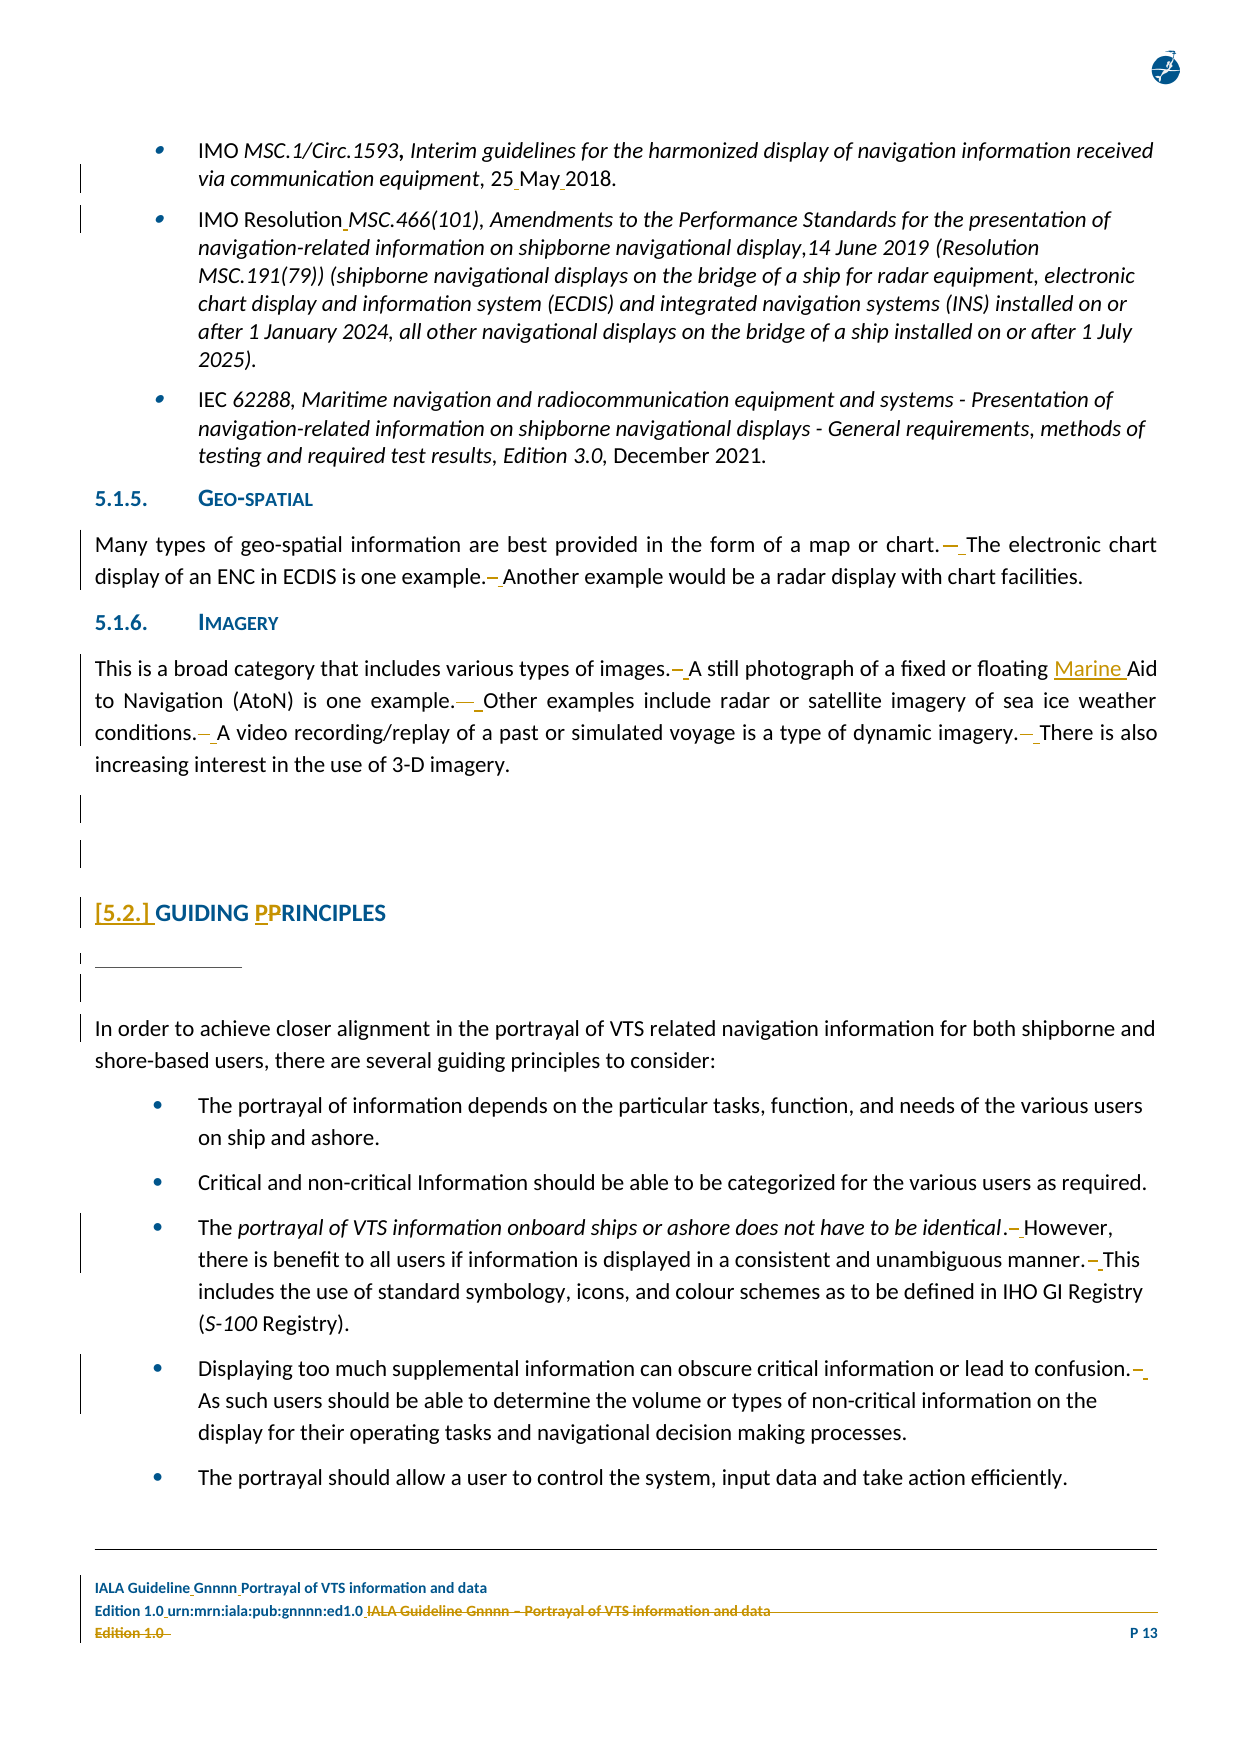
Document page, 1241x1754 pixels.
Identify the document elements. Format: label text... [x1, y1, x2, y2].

text IMO ResolutionMSC.466(101), Amendments to the Performance Standards for the presentation of navigation-related information on shipborne navigational display,14 June 2019 (Resolution MSC.191(79)) (shipborne navigational displays on the bridge of a ship for radar equipment, electronic chart display and information system (ECDIS) and integrated navigation systems (INS) installed on or after 1 January 2024, all other navigational displays on the bridge of a ship installed on or after 1 July 2025). [153, 205, 1157, 373]
text Critical and non-critical Information should be able to be categorized for the various users as required. [153, 1168, 1157, 1196]
text This is a broad category that includes various types of images.A still photograph of a fixed or floating Aid to Navigation (AtoN) is one example.Other examples include radar or satellite imagery of sea ice weather conditions.A video recording/replay of a past or simulated voyage is a type of dynamic imagery.There is also increasing interest in the use of 3-D imagery. [94, 654, 1157, 779]
text The portrayal of information depends on the particular tasks, function, and needs of the various users on ship and ashore. [153, 1091, 1157, 1151]
text Displaying too much supplemental information can obscure critical information or lead to confusion.As such users should be able to determine the volume or types of non-critical information on the display for their operating tasks and navigational decision making processes. [153, 1354, 1157, 1446]
subtitle Guiding rinciples [94, 897, 1157, 928]
text The portrayal of VTS information onboard ships or ashore does not have to be identical.However, there is benefit to all users if information is displayed in a consistent and unambiguous manner.This includes the use of standard symbology, icons, and colour schemes as to be defined in IHO GI Registry (S-100 Registry). [153, 1213, 1157, 1337]
text Many types of geo-spatial information are best provided in the form of a map or chart.The electronic chart display of an ENC in ECDIS is one example.Another example would be a radar display with chart facilities. [94, 530, 1157, 590]
text IEC 62288, Maritime navigation and radiocommunication equipment and systems - Presentation of navigation-related information on shipborne navigational displays - General requirements, methods of testing and required test results, Edition 3.0, December 2021. [153, 386, 1157, 470]
text The portrayal should allow a user to control the system, input data and take action efficiently. [153, 1463, 1157, 1491]
subtitle Geo-spatial [94, 482, 1069, 513]
text In order to achieve closer alignment in the portrayal of VTS related navigation information for both shipborne and shore-based users, there are several guiding principles to consider: [94, 1014, 1157, 1074]
subtitle Imagery [94, 607, 1069, 637]
text IMO MSC.1/Circ.1593, Interim guidelines for the harmonized display of navigation information received via communication equipment, 25May2018. [153, 136, 1157, 192]
picture [1120, 0, 1239, 119]
